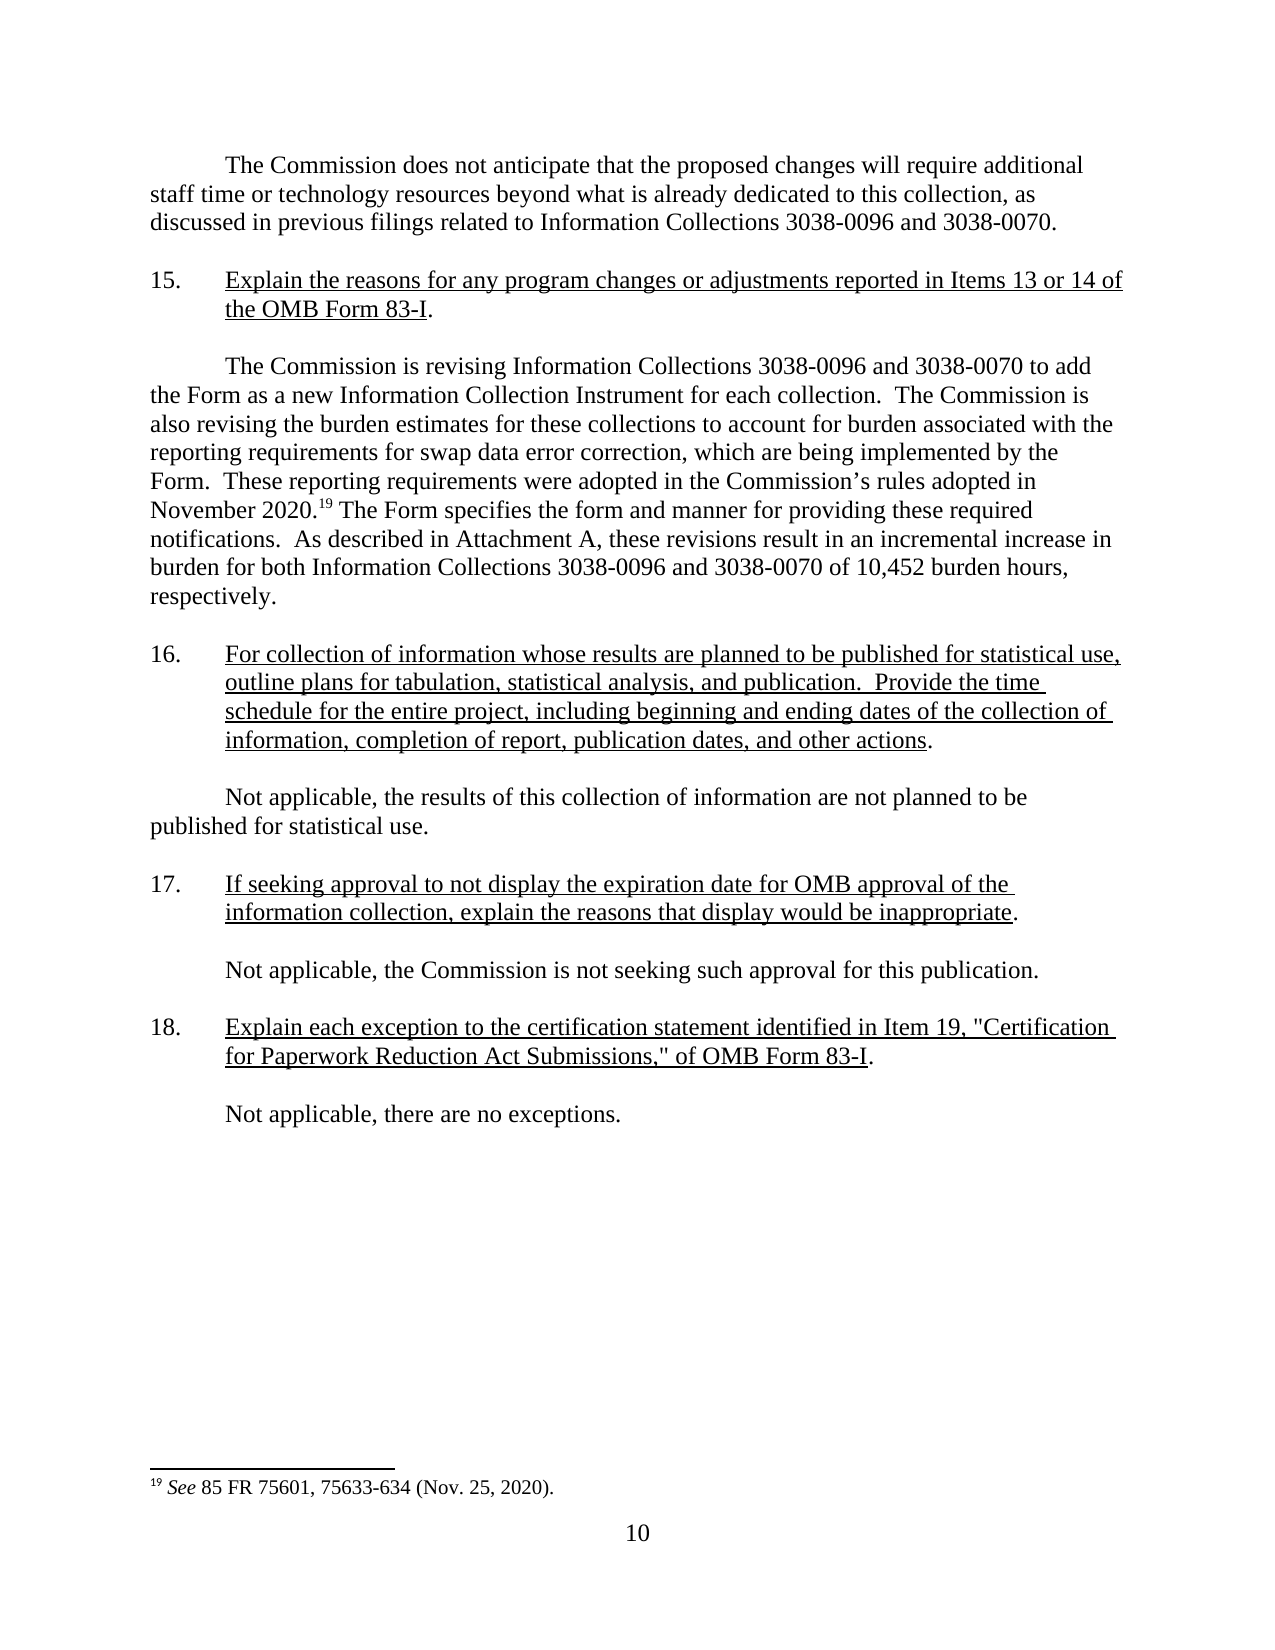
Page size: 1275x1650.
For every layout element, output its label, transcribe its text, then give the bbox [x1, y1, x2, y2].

text Not applicable, there are no exceptions. [150, 1099, 1125, 1127]
text Not applicable, the results of this collection of information are not planned to be published for statistical use. [150, 782, 1125, 840]
text Not applicable, the Commission is not seeking such approval for this publication. [150, 955, 1125, 984]
text 15. Explain the reasons for any program changes or adjustments reported in Items 13 or 14 of the OMB Form 83-I. [150, 265, 1125, 322]
text 16. For collection of information whose results are planned to be published for statistical use, outline plans for tabulation, statistical analysis, and publication. Provide the time schedule for the entire project, including beginning and ending dates of the collection of information, completion of report, publication dates, and other actions. [150, 639, 1125, 754]
text 18. Explain each exception to the certification statement identified in Item 19, "Certification for Paperwork Reduction Act Submissions," of OMB Form 83-I. [150, 1012, 1125, 1070]
text The Commission does not anticipate that the proposed changes will require additional staff time or technology resources beyond what is already dedicated to this collection, as discussed in previous filings related to Information Collections 3038-0096 and 3038-0070. [150, 150, 1125, 236]
text 17. If seeking approval to not display the expiration date for OMB approval of the information collection, explain the reasons that display would be inappropriate. [150, 869, 1125, 926]
text The Commission is revising Information Collections 3038-0096 and 3038-0070 to add the Form as a new Information Collection Instrument for each collection. The Commission is also revising the burden estimates for these collections to account for burden associated with the reporting requirements for swap data error correction, which are being implemented by the Form. These reporting requirements were adopted in the Commission’s rules adopted in November 2020. The Form specifies the form and manner for providing these required notifications. As described in Attachment A, these revisions result in an incremental increase in burden for both Information Collections 3038-0096 and 3038-0070 of 10,452 burden hours, respectively. [150, 351, 1125, 610]
